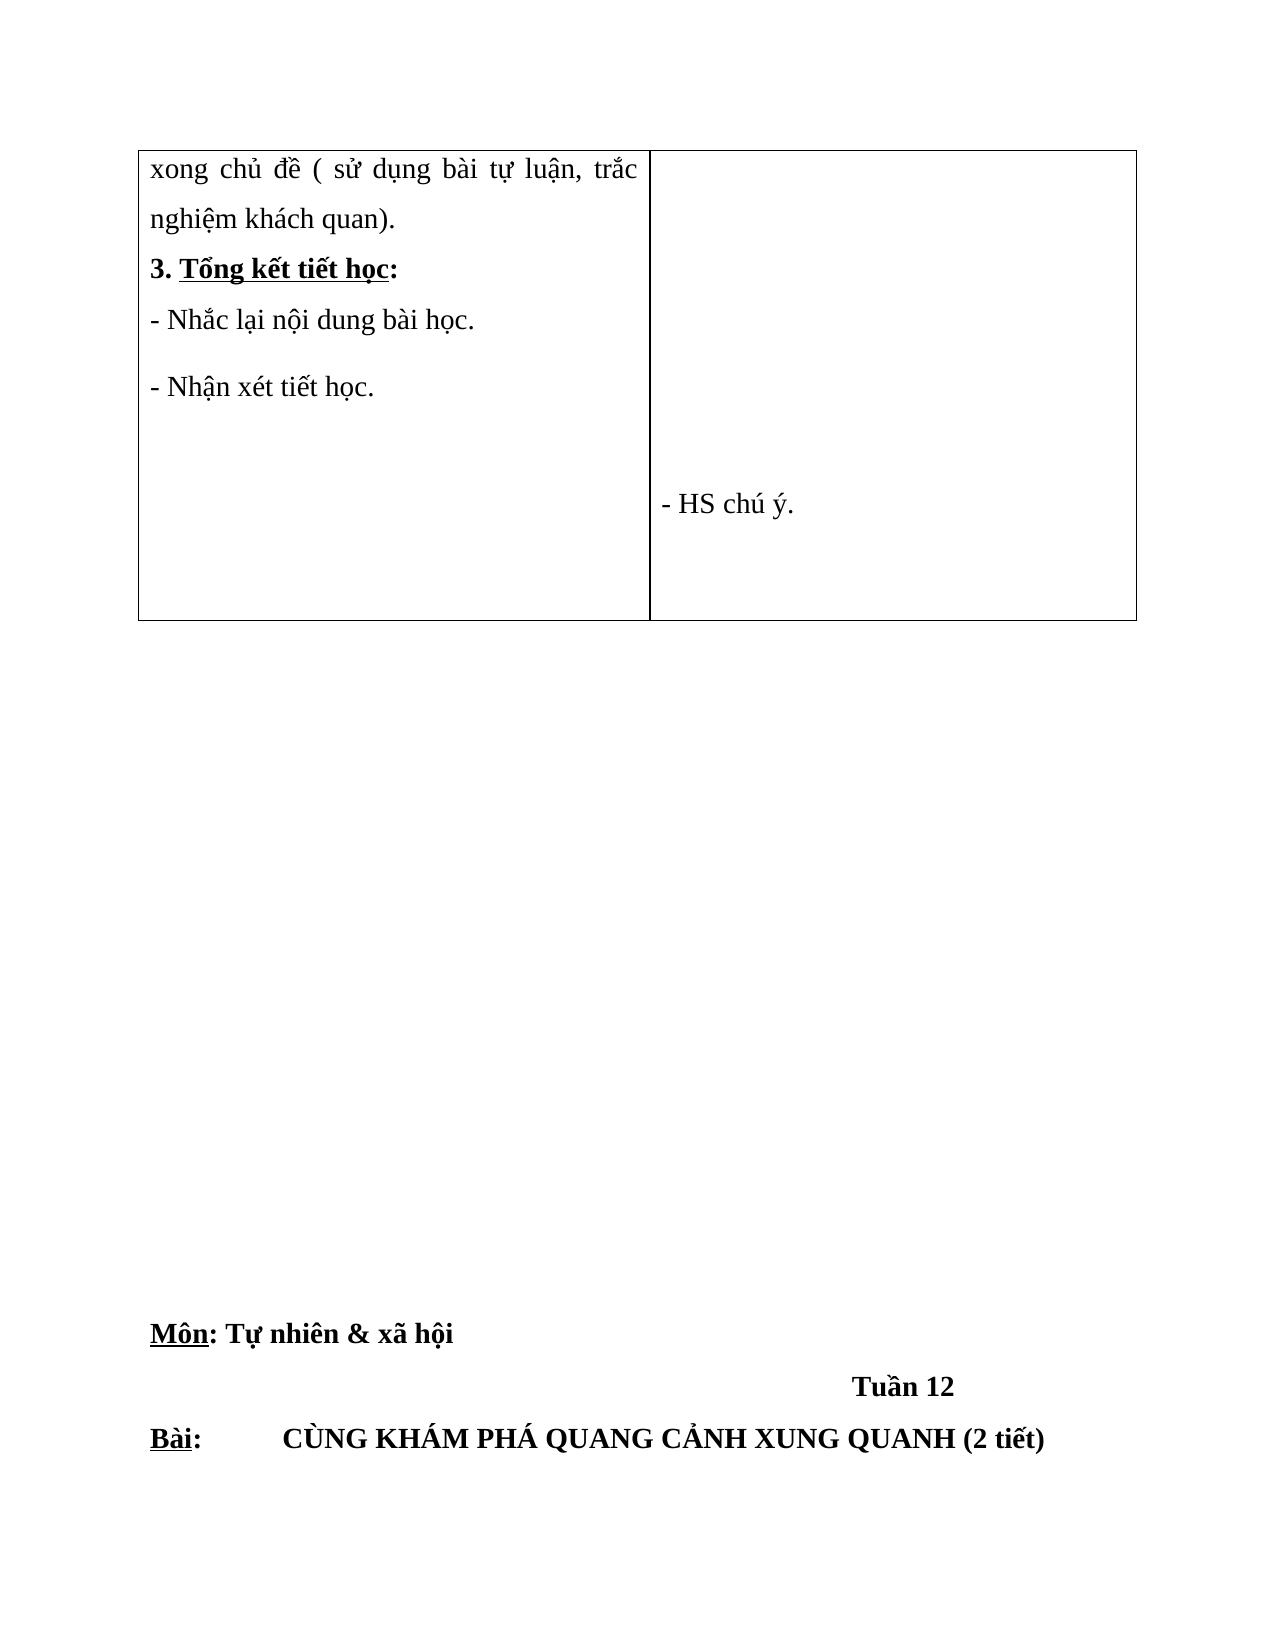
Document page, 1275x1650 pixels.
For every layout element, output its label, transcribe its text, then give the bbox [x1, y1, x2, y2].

text Bài: CÙNG KHÁM PHÁ QUANG CẢNH XUNG QUANH (2 tiết) [150, 1421, 1125, 1454]
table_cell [139, 151, 649, 620]
text Môn: Tự nhiên & xã hội [150, 1316, 1125, 1350]
text Tuần 12 [150, 1369, 1125, 1402]
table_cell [651, 151, 1136, 620]
